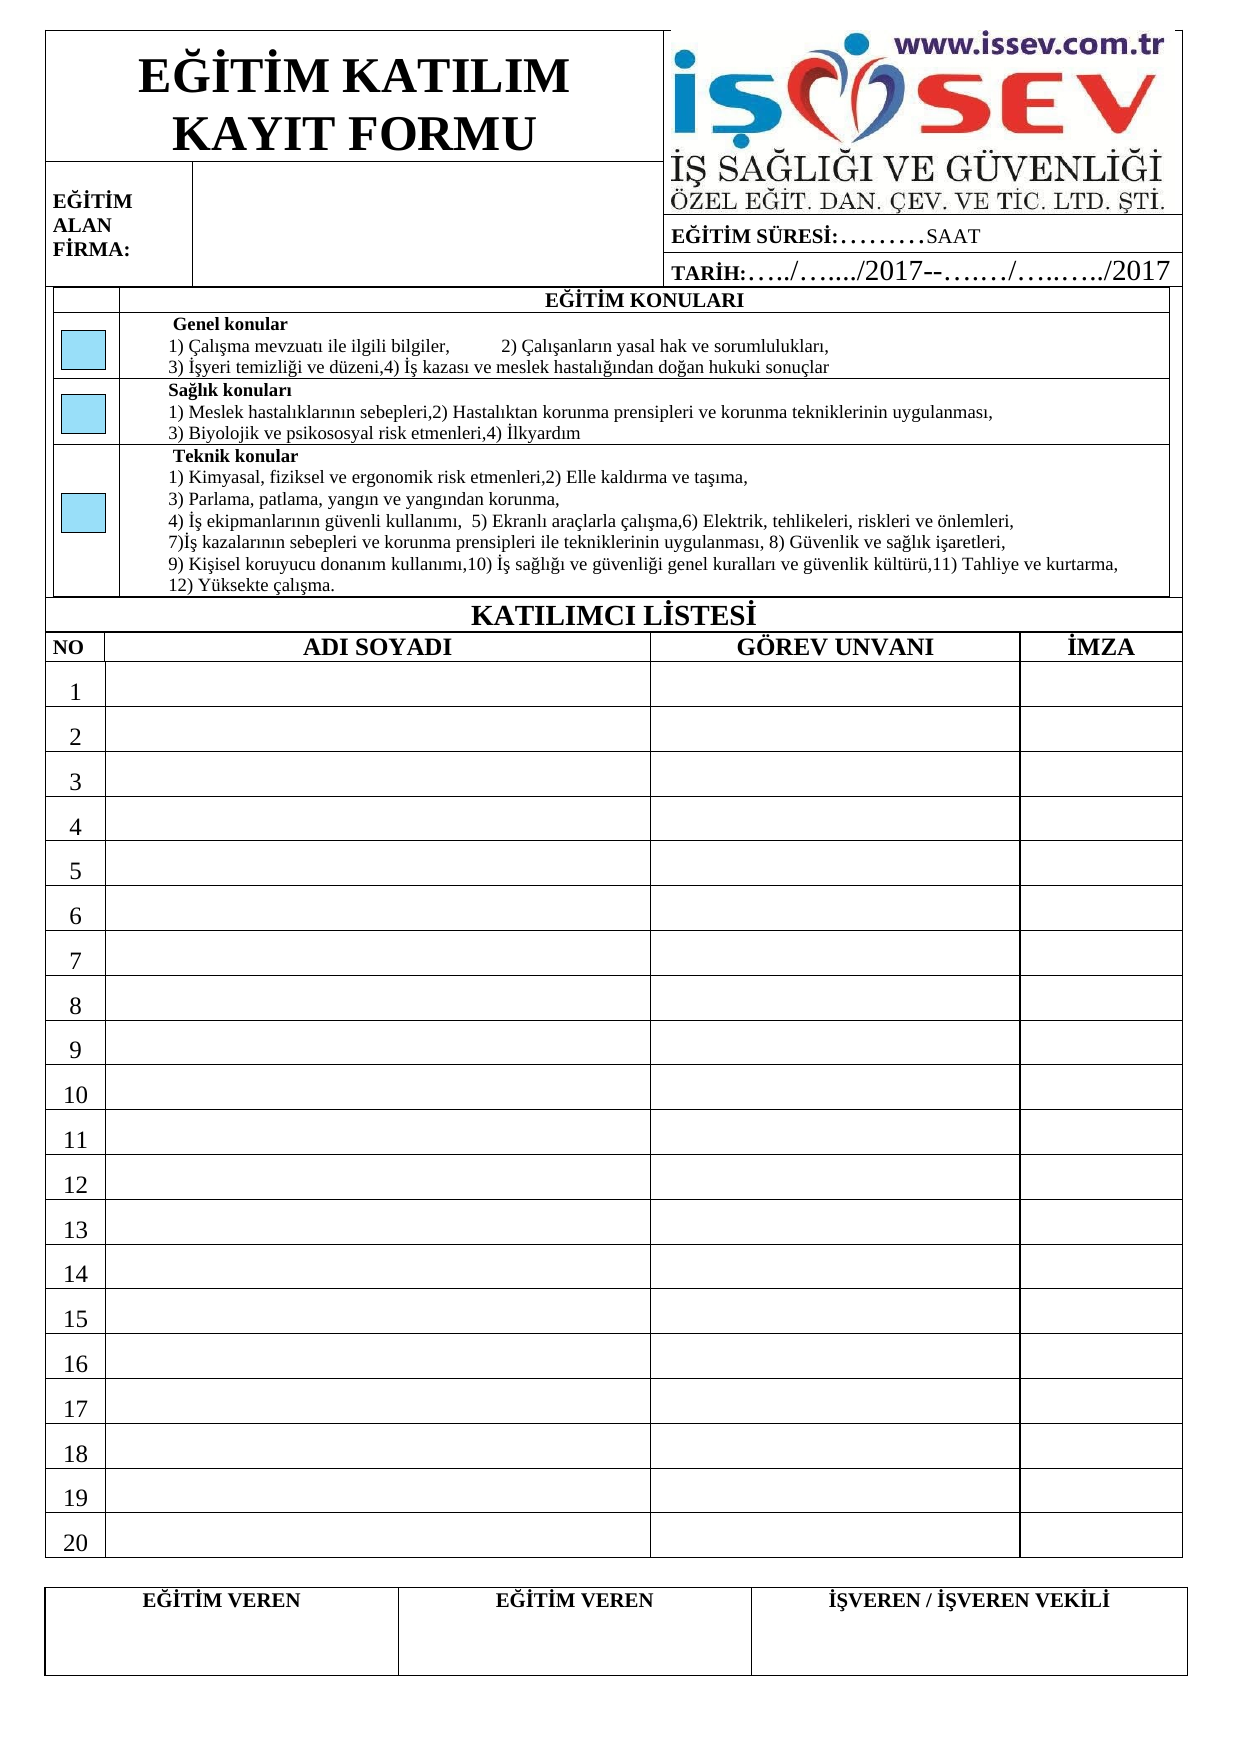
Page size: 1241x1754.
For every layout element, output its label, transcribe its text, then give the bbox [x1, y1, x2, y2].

table_cell [651, 1065, 1019, 1109]
table_cell [1021, 1334, 1182, 1378]
table_cell [651, 1245, 1019, 1288]
table_cell 11 [46, 1110, 105, 1154]
table_header [651, 662, 1019, 706]
table_cell [106, 886, 650, 930]
table_cell [1170, 287, 1182, 597]
table_cell [651, 752, 1019, 796]
table_cell 13 [46, 1200, 105, 1243]
table_cell [106, 1110, 650, 1154]
table_cell [1021, 797, 1182, 840]
table_cell [651, 1289, 1019, 1333]
table_cell 17 [46, 1379, 105, 1423]
table_header EĞİTİM VEREN [399, 1588, 751, 1675]
table_cell 18 [46, 1424, 105, 1467]
table_cell [106, 1334, 650, 1378]
table_cell [651, 797, 1019, 840]
table_cell [106, 1155, 650, 1199]
table_header EĞİTİM KATILIM KAYIT FORMU [46, 31, 663, 161]
table_cell 2 [46, 707, 105, 751]
table_cell [1021, 1065, 1182, 1109]
table_cell [1021, 976, 1182, 1019]
table_cell NO [46, 633, 104, 661]
table_header [1175, 31, 1182, 213]
table_cell [120, 445, 1169, 596]
table_cell [106, 1424, 650, 1467]
table_cell [1021, 707, 1182, 751]
table_cell [106, 841, 650, 885]
table_cell 16 [46, 1334, 105, 1378]
table_cell [106, 797, 650, 840]
table_cell 10 [46, 1065, 105, 1109]
table_cell [1021, 1469, 1182, 1512]
table_cell [106, 1513, 650, 1557]
table_cell [1021, 1424, 1182, 1467]
table_header EĞİTİM VEREN [46, 1588, 398, 1675]
table_cell [1021, 841, 1182, 885]
table_cell 12 [46, 1155, 105, 1199]
table_cell [1021, 752, 1182, 796]
table_header 1 [46, 662, 105, 706]
table_header [664, 31, 671, 213]
table_cell [1021, 1289, 1182, 1333]
table_cell [651, 1379, 1019, 1423]
table_cell [651, 1200, 1019, 1243]
table_cell [120, 379, 1169, 444]
table_cell 20 [46, 1513, 105, 1557]
table_cell [54, 379, 119, 444]
table_cell 3 [46, 752, 105, 796]
table_cell [651, 1513, 1019, 1557]
table_cell EĞİTİM ALAN FİRMA: [46, 162, 192, 286]
table_header İŞVEREN / İŞVEREN VEKİLİ [752, 1588, 1187, 1675]
table_cell İMZA [1021, 633, 1182, 661]
table_cell [106, 1065, 650, 1109]
table_cell GÖREV UNVANI [651, 633, 1019, 661]
table_cell [651, 976, 1019, 1019]
table_cell [106, 707, 650, 751]
table_cell [106, 1021, 650, 1064]
table_cell [651, 1334, 1019, 1378]
table_cell [651, 1110, 1019, 1154]
table_cell EĞİTİM SÜRESİ:………SAAT [664, 215, 1182, 252]
table_cell 7 [46, 931, 105, 975]
table_cell [1021, 886, 1182, 930]
table_cell [651, 707, 1019, 751]
table_cell [651, 1021, 1019, 1064]
table_cell [120, 313, 1169, 378]
table_cell [651, 1155, 1019, 1199]
table_cell [106, 752, 650, 796]
table_cell [106, 1469, 650, 1512]
table_cell [651, 841, 1019, 885]
table_cell 14 [46, 1245, 105, 1288]
table_cell [106, 1200, 650, 1243]
table_cell [1021, 1513, 1182, 1557]
picture [671, 30, 1175, 214]
table_cell [1021, 1155, 1182, 1199]
table_cell [54, 313, 119, 378]
table_cell ADI SOYADI [105, 633, 650, 661]
table_cell TARİH:…../…..../2017--….…/…..…../2017 [664, 253, 1182, 286]
table_cell [54, 288, 119, 312]
table_header [106, 662, 650, 706]
table_cell [651, 886, 1019, 930]
table_cell [651, 1469, 1019, 1512]
table_cell [106, 1245, 650, 1288]
table_cell 9 [46, 1021, 105, 1064]
table_cell [1021, 1110, 1182, 1154]
table_cell [651, 1424, 1019, 1467]
table_cell [1021, 1245, 1182, 1288]
table_cell 8 [46, 976, 105, 1019]
table_cell [193, 162, 663, 286]
table_cell 5 [46, 841, 105, 885]
table_cell [120, 288, 1169, 312]
table_cell [1021, 1200, 1182, 1243]
table_cell [1021, 931, 1182, 975]
table_header KATILIMCI LİSTESİ [46, 598, 1182, 631]
table_cell 15 [46, 1289, 105, 1333]
table_cell [106, 1289, 650, 1333]
table_cell 19 [46, 1469, 105, 1512]
table_cell 4 [46, 797, 105, 840]
table_cell [46, 287, 53, 597]
table_cell [1021, 1379, 1182, 1423]
table_cell [106, 1379, 650, 1423]
table_cell [106, 976, 650, 1019]
table_cell [1021, 1021, 1182, 1064]
table_cell [54, 445, 119, 596]
table_cell [651, 931, 1019, 975]
table_cell 6 [46, 886, 105, 930]
table_header [1021, 662, 1182, 706]
table_cell [106, 931, 650, 975]
